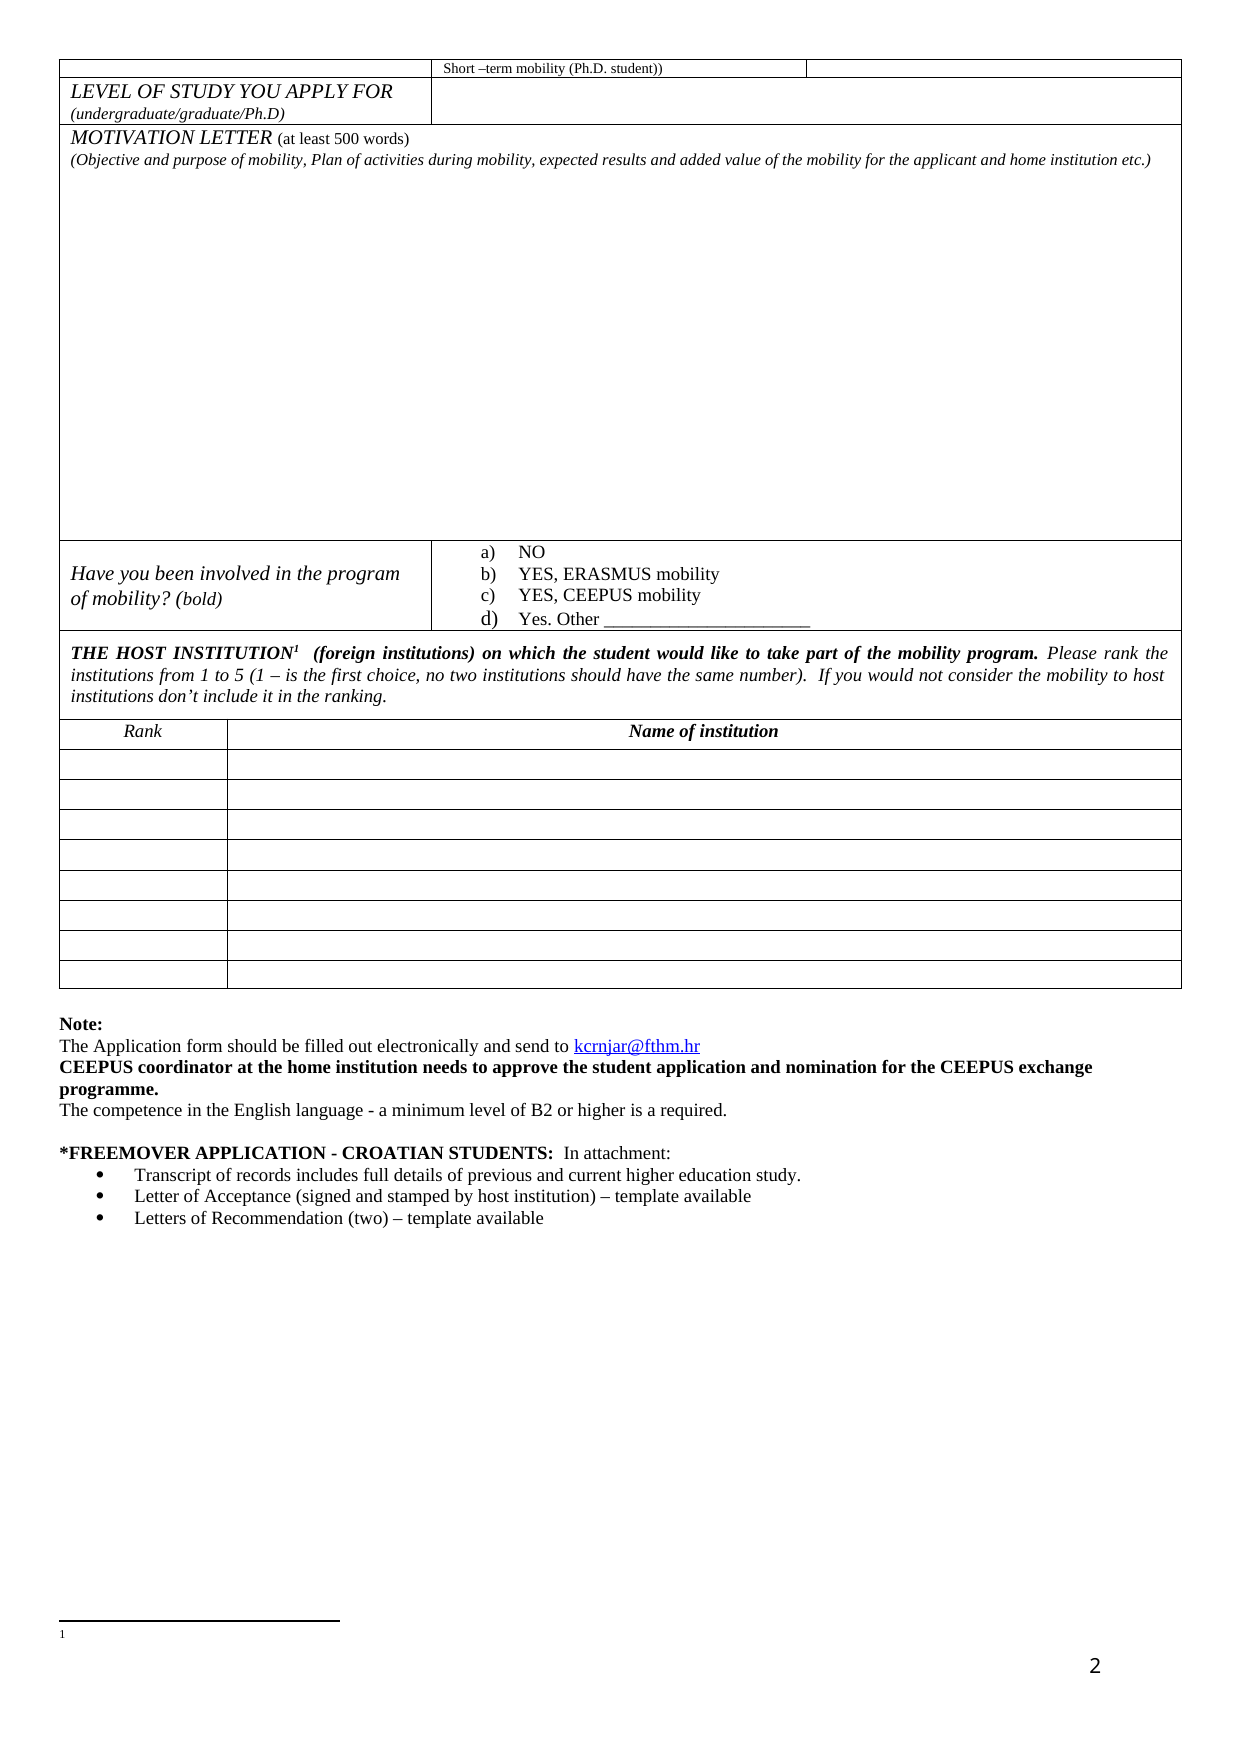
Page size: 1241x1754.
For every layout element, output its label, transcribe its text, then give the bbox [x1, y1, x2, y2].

list Letter of Acceptance (signed and stamped by host institution) – template available [97, 1185, 1181, 1207]
text CEEPUS coordinator at the home institution needs to approve the student application and nomination for the CEEPUS exchange programme. [59, 1056, 1181, 1099]
table_cell Have you been involved in the program of mobility? (bold) [60, 541, 431, 630]
table_cell [60, 810, 227, 839]
table_cell MOTIVATION LETTER (at least 500 words) (Objective and purpose of mobility, Plan of activities during mobility, expected results and added value of the mobility for the applicant and home institution etc.) [60, 125, 1181, 540]
table_cell [228, 931, 1181, 960]
table_cell [807, 60, 1181, 77]
table_cell [60, 901, 227, 930]
table_cell [228, 840, 1181, 869]
table_cell [228, 901, 1181, 930]
table_cell [60, 931, 227, 960]
table_cell [60, 750, 227, 779]
table_cell [228, 810, 1181, 839]
text The competence in the English language - a minimum level of B2 or higher is a required. [59, 1099, 1181, 1121]
table_cell [432, 78, 1181, 124]
text Note: [59, 1013, 1181, 1034]
table_cell [228, 750, 1181, 779]
list Transcript of records includes full details of previous and current higher education study. [97, 1164, 1181, 1185]
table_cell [432, 60, 806, 77]
table_cell [228, 961, 1181, 988]
table_cell THE HOST INSTITUTION (foreign institutions) on which the student would like to take part of the mobility program. Please rank the institutions from 1 to 5 (1 – is the first choice, no two institutions should have the same number). If you would not consider the mobility to host institutions don’t include it in the ranking. [60, 631, 1181, 718]
table_cell [60, 840, 227, 869]
table_cell Rank [60, 720, 227, 749]
text *FREEMOVER APPLICATION - CROATIAN STUDENTS: In attachment: [59, 1142, 1181, 1164]
table_cell [60, 780, 227, 809]
table_cell LEVEL OF STUDY YOU APPLY FOR (undergraduate/graduate/Ph.D) [60, 78, 431, 124]
table_cell Name of institution [228, 720, 1181, 749]
table_cell NO YES, ERASMUS mobility YES, CEEPUS mobility Yes. Other ______________________ [432, 541, 1181, 630]
table_cell [228, 780, 1181, 809]
table_cell [60, 871, 227, 900]
table_cell [228, 871, 1181, 900]
list Letters of Recommendation (two) – template available [97, 1207, 1181, 1228]
text The Application form should be filled out electronically and send to kcrnjar@fthm.hr [59, 1034, 1181, 1056]
table_cell [60, 961, 227, 988]
